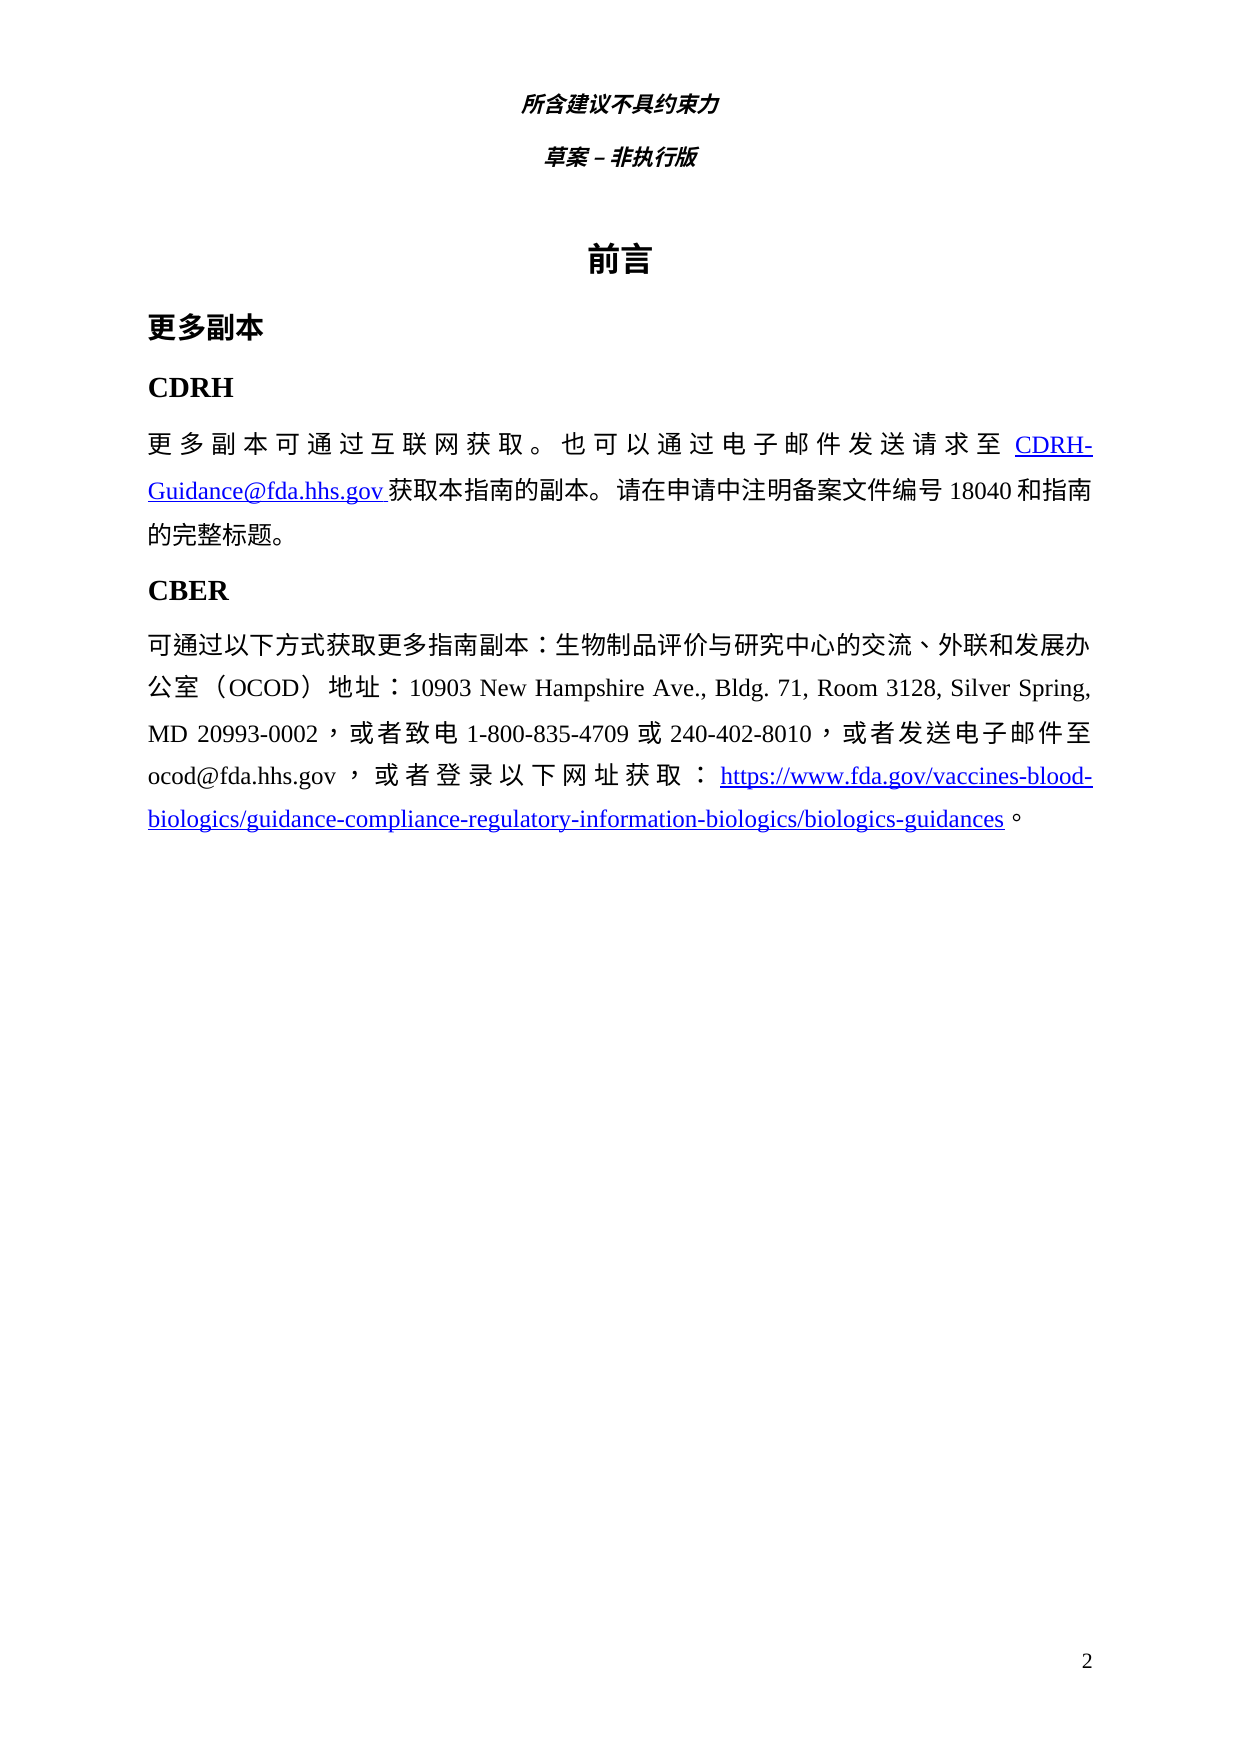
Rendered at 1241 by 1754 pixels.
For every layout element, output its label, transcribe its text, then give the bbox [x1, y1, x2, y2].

text 可通过以下方式获取更多指南副本：生物制品评价与研究中心的交流、外联和发展办公室（OCOD）地址：10903 New Hampshire Ave., Bldg. 71, Room 3128, Silver Spring, MD 20993-0002，或者致电1-800-835-4709或240-402-8010，或者发送电子邮件至ocod@fda.hhs.gov，或者登录以下网址获取：https://www.fda.gov/vaccines-blood- biologics/guidance-compliance-regulatory-information-biologics/biologics-guidances。 [148, 628, 1092, 834]
text 前言 [148, 232, 1092, 281]
text CDRH [148, 370, 1092, 404]
text CBER [148, 573, 1092, 607]
text 更多副本 [148, 305, 1092, 347]
text 更多副本可通过互联网获取。也可以通过电子邮件发送请求至CDRH-Guidance@fda.hhs.gov获取本指南的副本。请在申请中注明备案文件编号18040和指南的完整标题。 [148, 425, 1092, 552]
